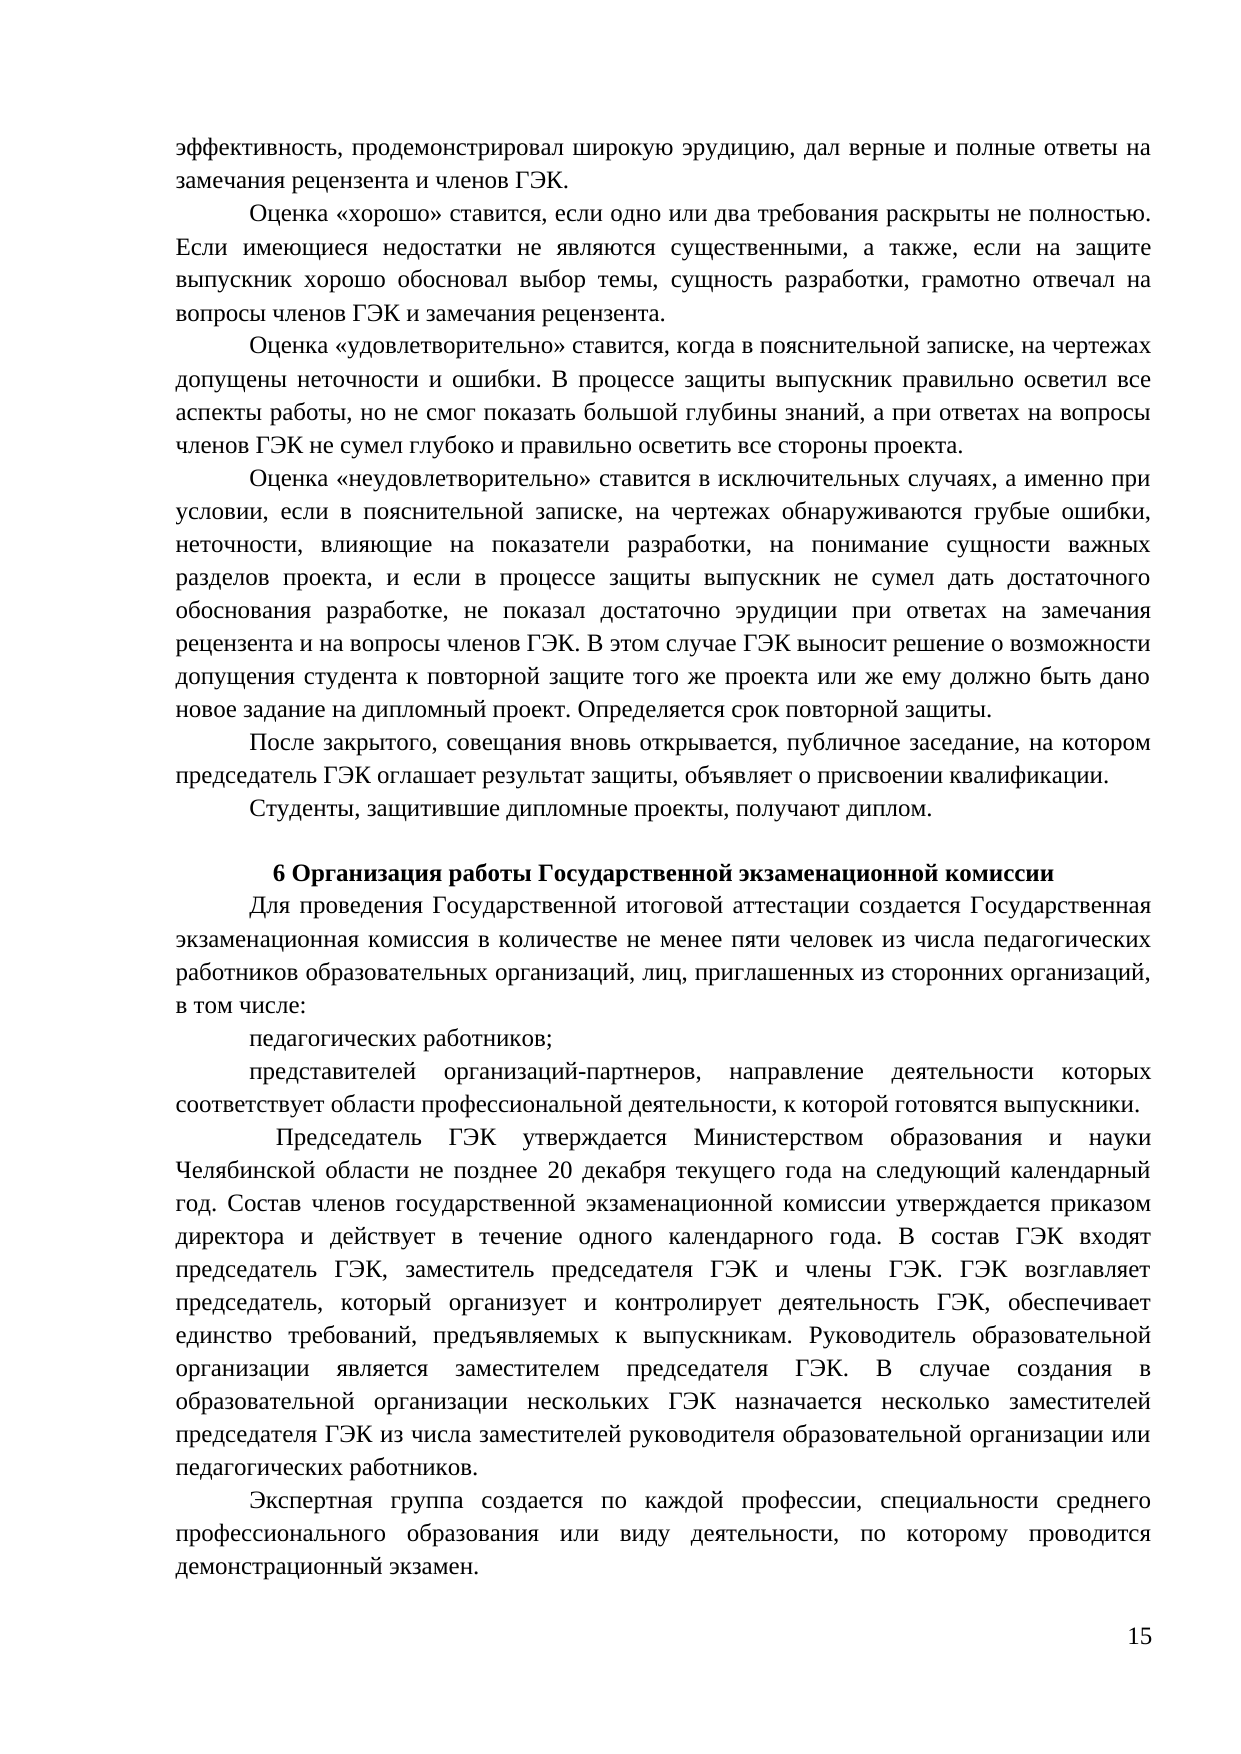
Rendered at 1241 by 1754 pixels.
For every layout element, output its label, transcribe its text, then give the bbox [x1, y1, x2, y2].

text 6 Организация работы Государственной экзаменационной комиссии [175, 858, 1152, 886]
text Председатель ГЭК утверждается Министерством образования и науки Челябинской области не позднее 20 декабря текущего года на следующий календарный год. Состав членов государственной экзаменационной комиссии утверждается приказом директора и действует в течение одного календарного года. В состав ГЭК входят председатель ГЭК, заместитель председателя ГЭК и члены ГЭК. ГЭК возглавляет председатель, который организует и контролирует деятельность ГЭК, обеспечивает единство требований, предъявляемых к выпускникам. Руководитель образовательной организации является заместителем председателя ГЭК. В случае создания в образовательной организации нескольких ГЭК назначается несколько заместителей председателя ГЭК из числа заместителей руководителя образовательной организации или педагогических работников. [175, 1122, 1152, 1481]
text После закрытого, совещания вновь открывается, публичное заседание, на котором председатель ГЭК оглашает результат защиты, объявляет о присвоении квалификации. [175, 727, 1152, 789]
text Оценка «хорошо» ставится, если одно или два требования раскрыты не полностью. Если имеющиеся недостатки не являются существенными, а также, если на защите выпускник хорошо обосновал выбор темы, сущность разработки, грамотно отвечал на вопросы членов ГЭК и замечания рецензента. [175, 198, 1152, 326]
text педагогических работников; [175, 1023, 1152, 1051]
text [175, 132, 1152, 194]
text Для проведения Государственной итоговой аттестации создается Государственная экзаменационная комиссия в количестве не менее пяти человек из числа педагогических работников образовательных организаций, лиц, приглашенных из сторонних организаций, в том числе: [175, 891, 1152, 1018]
text Оценка «неудовлетворительно» ставится в исключительных случаях, а именно при условии, если в пояснительной записке, на чертежах обнаруживаются грубые ошибки, неточности, влияющие на показатели разработки, на понимание сущности важных разделов проекта, и если в процессе защиты выпускник не сумел дать достаточного обоснования разработке, не показал достаточно эрудиции при ответах на замечания рецензента и на вопросы членов ГЭК. В этом случае ГЭК выносит решение о возможности допущения студента к повторной защите того же проекта или же ему должно быть дано новое задание на дипломный проект. Определяется срок повторной защиты. [175, 463, 1152, 723]
text Оценка «удовлетворительно» ставится, когда в пояснительной записке, на чертежах допущены неточности и ошибки. В процессе защиты выпускник правильно осветил все аспекты работы, но не смог показать большой глубины знаний, а при ответах на вопросы членов ГЭК не сумел глубоко и правильно осветить все стороны проекта. [175, 331, 1152, 458]
text Экспертная группа создается по каждой профессии, специальности среднего профессионального образования или виду деятельности, по которому проводится демонстрационный экзамен. [175, 1485, 1152, 1580]
text представителей организаций-партнеров, направление деятельности которых соответствует области профессиональной деятельности, к которой готовятся выпускники. [175, 1056, 1152, 1117]
text Студенты, защитившие дипломные проекты, получают диплом. [175, 793, 1152, 822]
